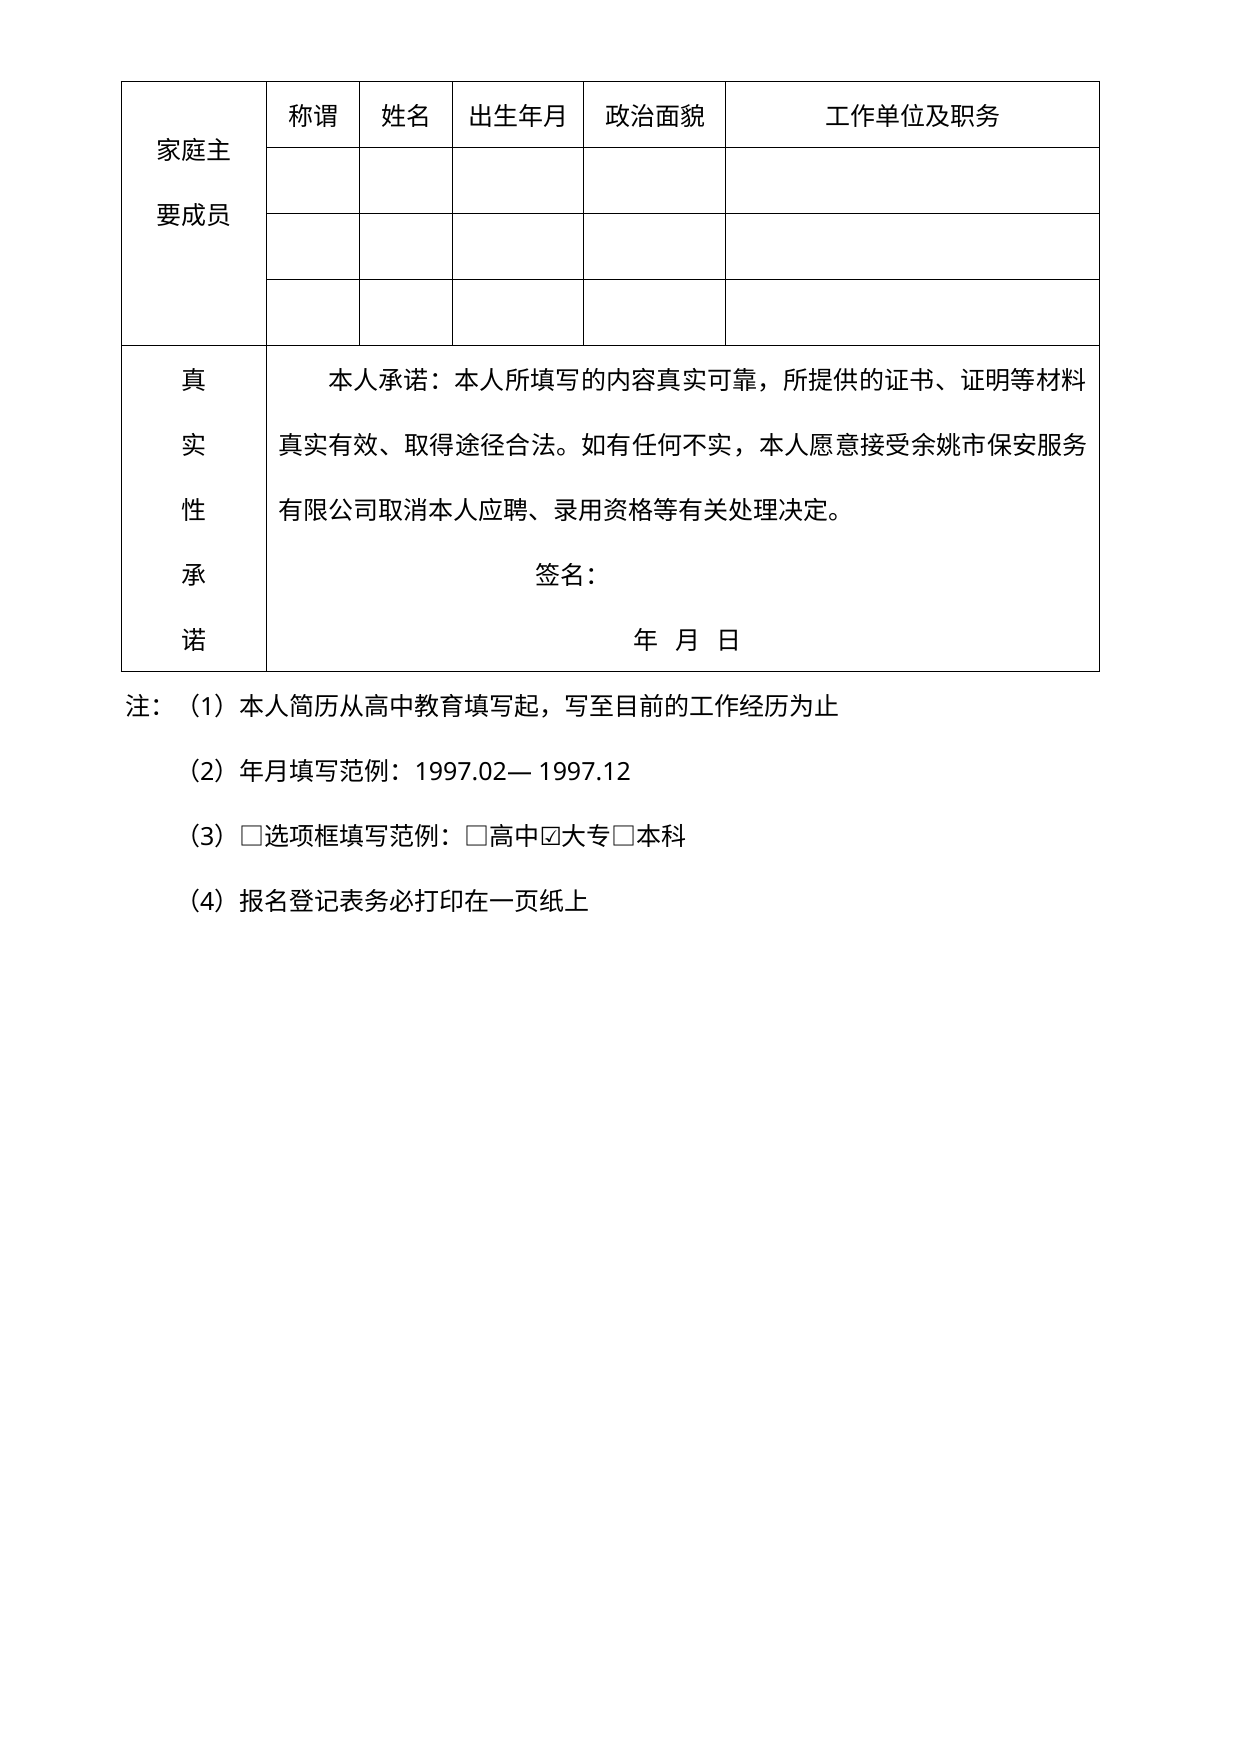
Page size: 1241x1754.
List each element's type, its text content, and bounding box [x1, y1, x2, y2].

table_cell [726, 280, 1099, 345]
table_cell [584, 280, 725, 345]
table_cell 姓名 [360, 82, 452, 147]
table_cell [360, 214, 452, 279]
table_cell [267, 280, 359, 345]
table_cell [726, 148, 1099, 213]
text （4）报名登记表务必打印在一页纸上 [75, 867, 1165, 932]
table_cell 工作单位及职务 [726, 82, 1099, 147]
table_cell [360, 280, 452, 345]
table_cell 政治面貌 [584, 82, 725, 147]
text 注：（1）本人简历从高中教育填写起，写至目前的工作经历为止 [75, 672, 1165, 737]
table_cell 本人承诺：本人所填写的内容真实可靠，所提供的证书、证明等材料真实有效、取得途径合法。如有任何不实，本人愿意接受余姚市保安服务有限公司取消本人应聘、录用资格等有关处理决定。 签名： 年 月 日 [267, 346, 1099, 671]
table_cell [360, 148, 452, 213]
table_cell [453, 280, 583, 345]
text （3）□选项框填写范例：□高中☑大专□本科 [75, 802, 1165, 867]
table_cell [584, 214, 725, 279]
table_cell [267, 214, 359, 279]
table_cell [267, 148, 359, 213]
table_cell 出生年月 [453, 82, 583, 147]
table_cell 称谓 [267, 82, 359, 147]
table_cell 家庭主 要成员 [122, 82, 266, 345]
table_cell [453, 214, 583, 279]
text （2）年月填写范例：1997.02— 1997.12 [75, 737, 1165, 802]
table_cell [453, 148, 583, 213]
table_cell [584, 148, 725, 213]
table_cell 真 实 性 承 诺 [122, 346, 266, 671]
table_cell [726, 214, 1099, 279]
